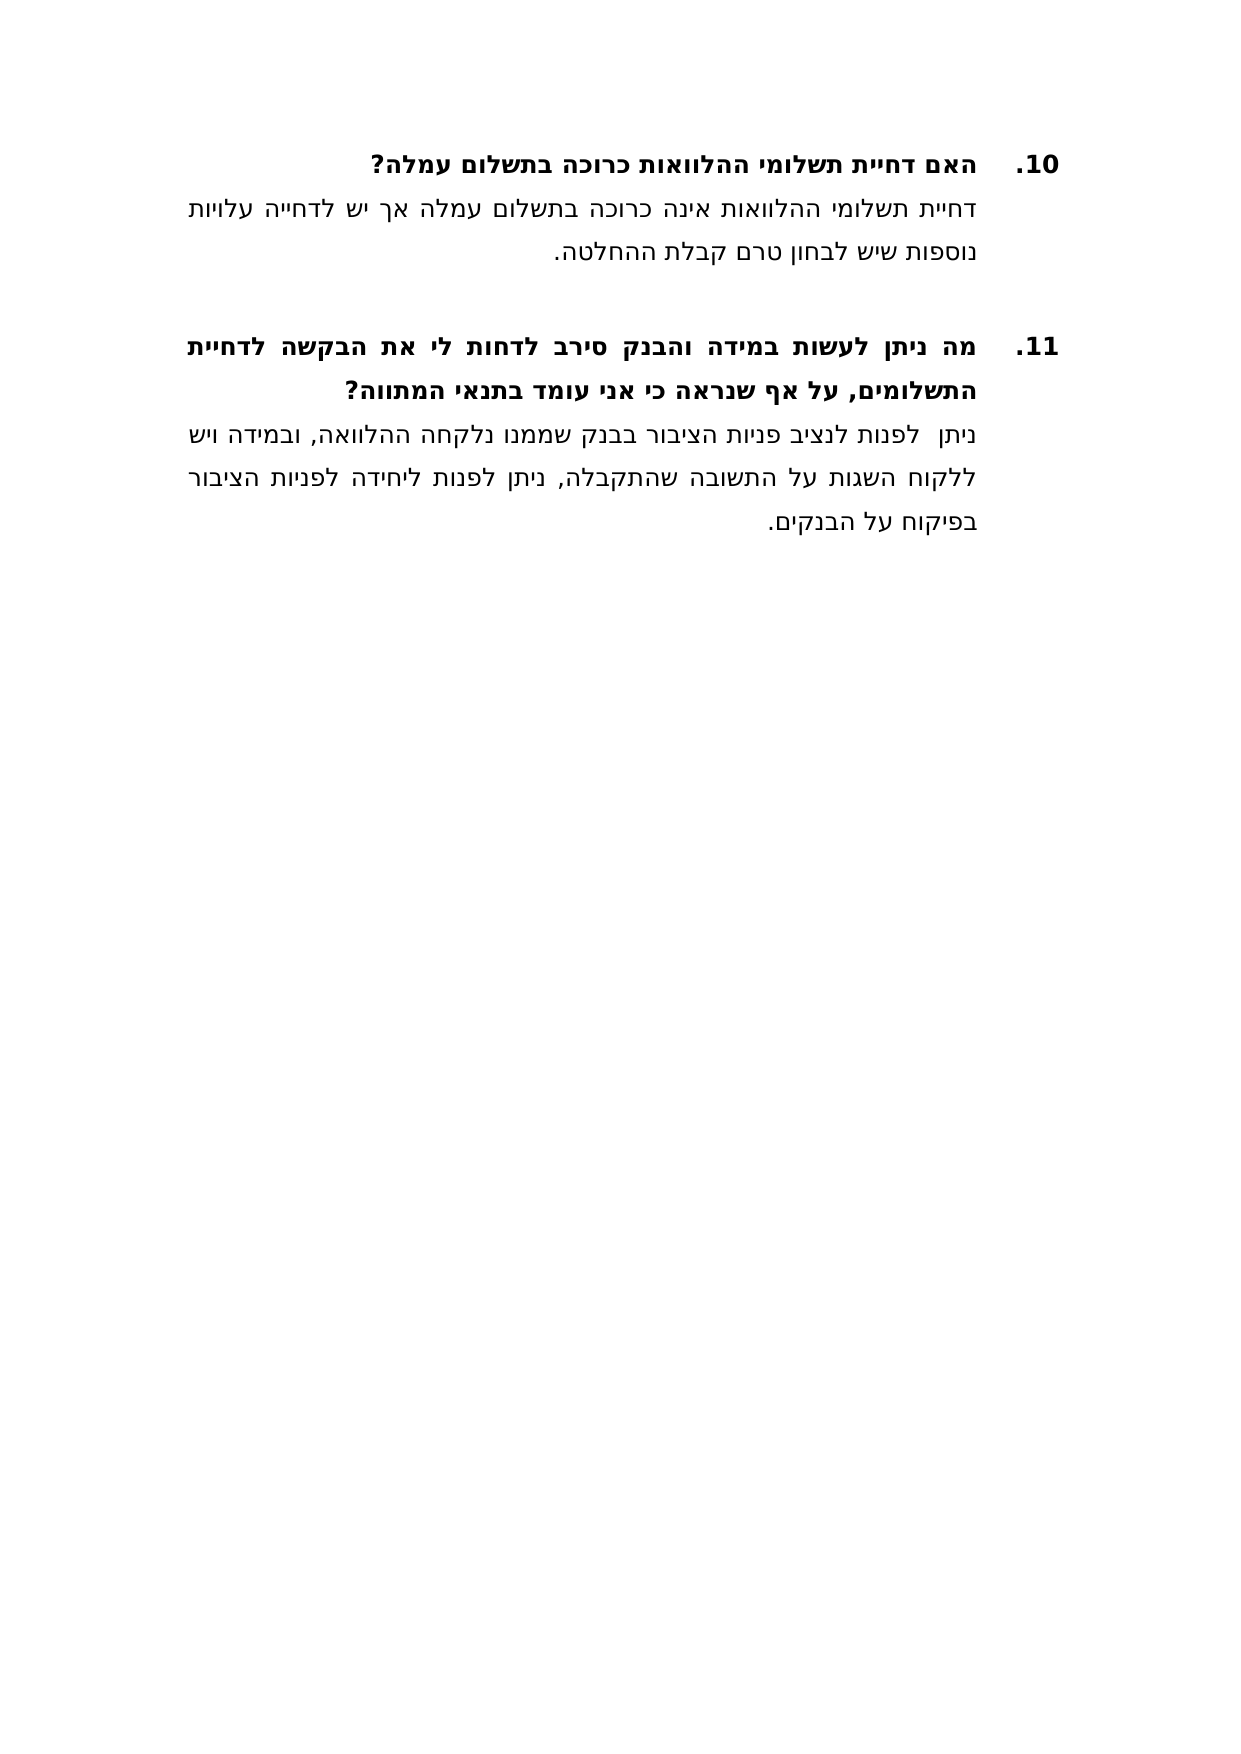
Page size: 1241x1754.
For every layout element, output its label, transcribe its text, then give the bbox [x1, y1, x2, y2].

list ניתן לפנות לנציב פניות הציבור בבנק שממנו נלקחה ההלוואה, ובמידה ויש ללקוח השגות על התשובה שהתקבלה, ניתן לפנות ליחידה לפניות הציבור בפיקוח על הבנקים. [187, 420, 978, 536]
list דחיית תשלומי ההלוואות אינה כרוכה בתשלום עמלה אך יש לדחייה עלויות נוספות שיש לבחון טרם קבלת ההחלטה. [187, 194, 978, 267]
list האם דחיית תשלומי ההלוואות כרוכה בתשלום עמלה? [187, 150, 1015, 179]
list מה ניתן לעשות במידה והבנק סירב לדחות לי את הבקשה לדחיית התשלומים, על אף שנראה כי אני עומד בתנאי המתווה? [187, 332, 1015, 405]
